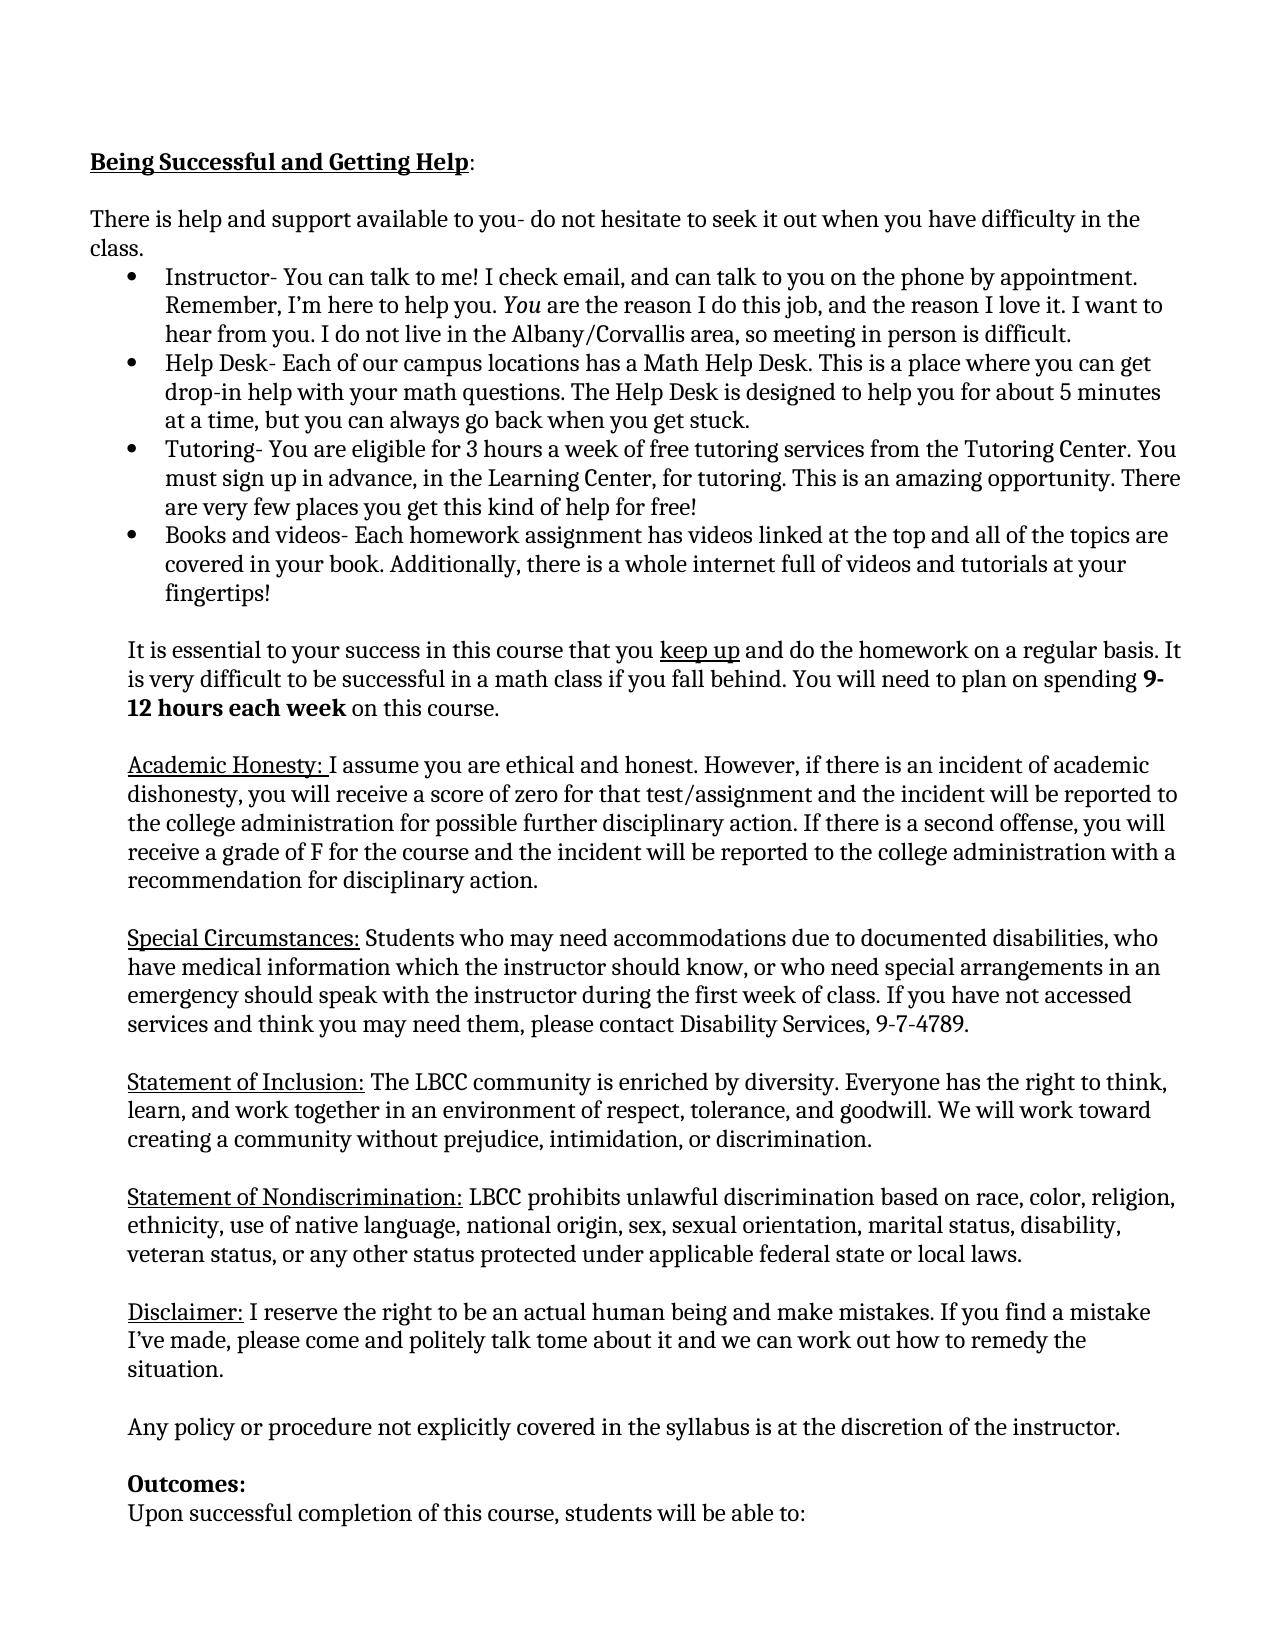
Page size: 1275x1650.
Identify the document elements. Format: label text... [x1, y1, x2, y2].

list Books and videos- Each homework assignment has videos linked at the top and all of the topics are covered in your book. Additionally, there is a whole internet full of videos and tutorials at your fingertips! [127, 521, 1185, 607]
text Academic Honesty: I assume you are ethical and honest. However, if there is an incident of academic dishonesty, you will receive a score of zero for that test/assignment and the incident will be reported to the college administration for possible further disciplinary action. If there is a second offense, you will receive a grade of F for the course and the incident will be reported to the college administration with a recommendation for disciplinary action. [127, 751, 1185, 895]
text It is essential to your success in this course that you keep up and do the homework on a regular basis. It is very difficult to be successful in a math class if you fall behind. You will need to plan on spending 9-12 hours each week on this course. [127, 636, 1185, 722]
text Disclaimer: I reserve the right to be an actual human being and make mistakes. If you find a mistake I’ve made, please come and politely talk tome about it and we can work out how to remedy the situation. [127, 1297, 1185, 1384]
text Statement of Inclusion: The LBCC community is enriched by diversity. Everyone has the right to think, learn, and work together in an environment of respect, tolerance, and goodwill. We will work toward creating a community without prejudice, intimidation, or discrimination. [127, 1067, 1185, 1154]
text Outcomes: [127, 1470, 1185, 1499]
text There is help and support available to you- do not hesitate to seek it out when you have difficulty in the class. [90, 205, 1185, 262]
text Any policy or procedure not explicitly covered in the syllabus is at the discretion of the instructor. [127, 1412, 1185, 1441]
text Being Successful and Getting Help: [90, 147, 1185, 176]
list Tutoring- You are eligible for 3 hours a week of free tutoring services from the Tutoring Center. You must sign up in advance, in the Learning Center, for tutoring. This is an amazing opportunity. There are very few places you get this kind of help for free! [127, 435, 1185, 521]
text Special Circumstances: Students who may need accommodations due to documented disabilities, who have medical information which the instructor should know, or who need special arrangements in an emergency should speak with the instructor during the first week of class. If you have not accessed services and think you may need them, please contact Disability Services, 9-7-4789. [127, 924, 1185, 1039]
list Help Desk- Each of our campus locations has a Math Help Desk. This is a place where you can get drop-in help with your math questions. The Help Desk is designed to help you for about 5 minutes at a time, but you can always go back when you get stuck. [127, 349, 1185, 435]
text Statement of Nondiscrimination: LBCC prohibits unlawful discrimination based on race, color, religion, ethnicity, use of native language, national origin, sex, sexual orientation, marital status, disability, veteran status, or any other status protected under applicable federal state or local laws. [127, 1182, 1185, 1269]
list Instructor- You can talk to me! I check email, and can talk to you on the phone by appointment. Remember, I’m here to help you. You are the reason I do this job, and the reason I love it. I want to hear from you. I do not live in the Albany/Corvallis area, so meeting in person is difficult. [127, 262, 1185, 349]
text Upon successful completion of this course, students will be able to: [127, 1499, 1185, 1527]
